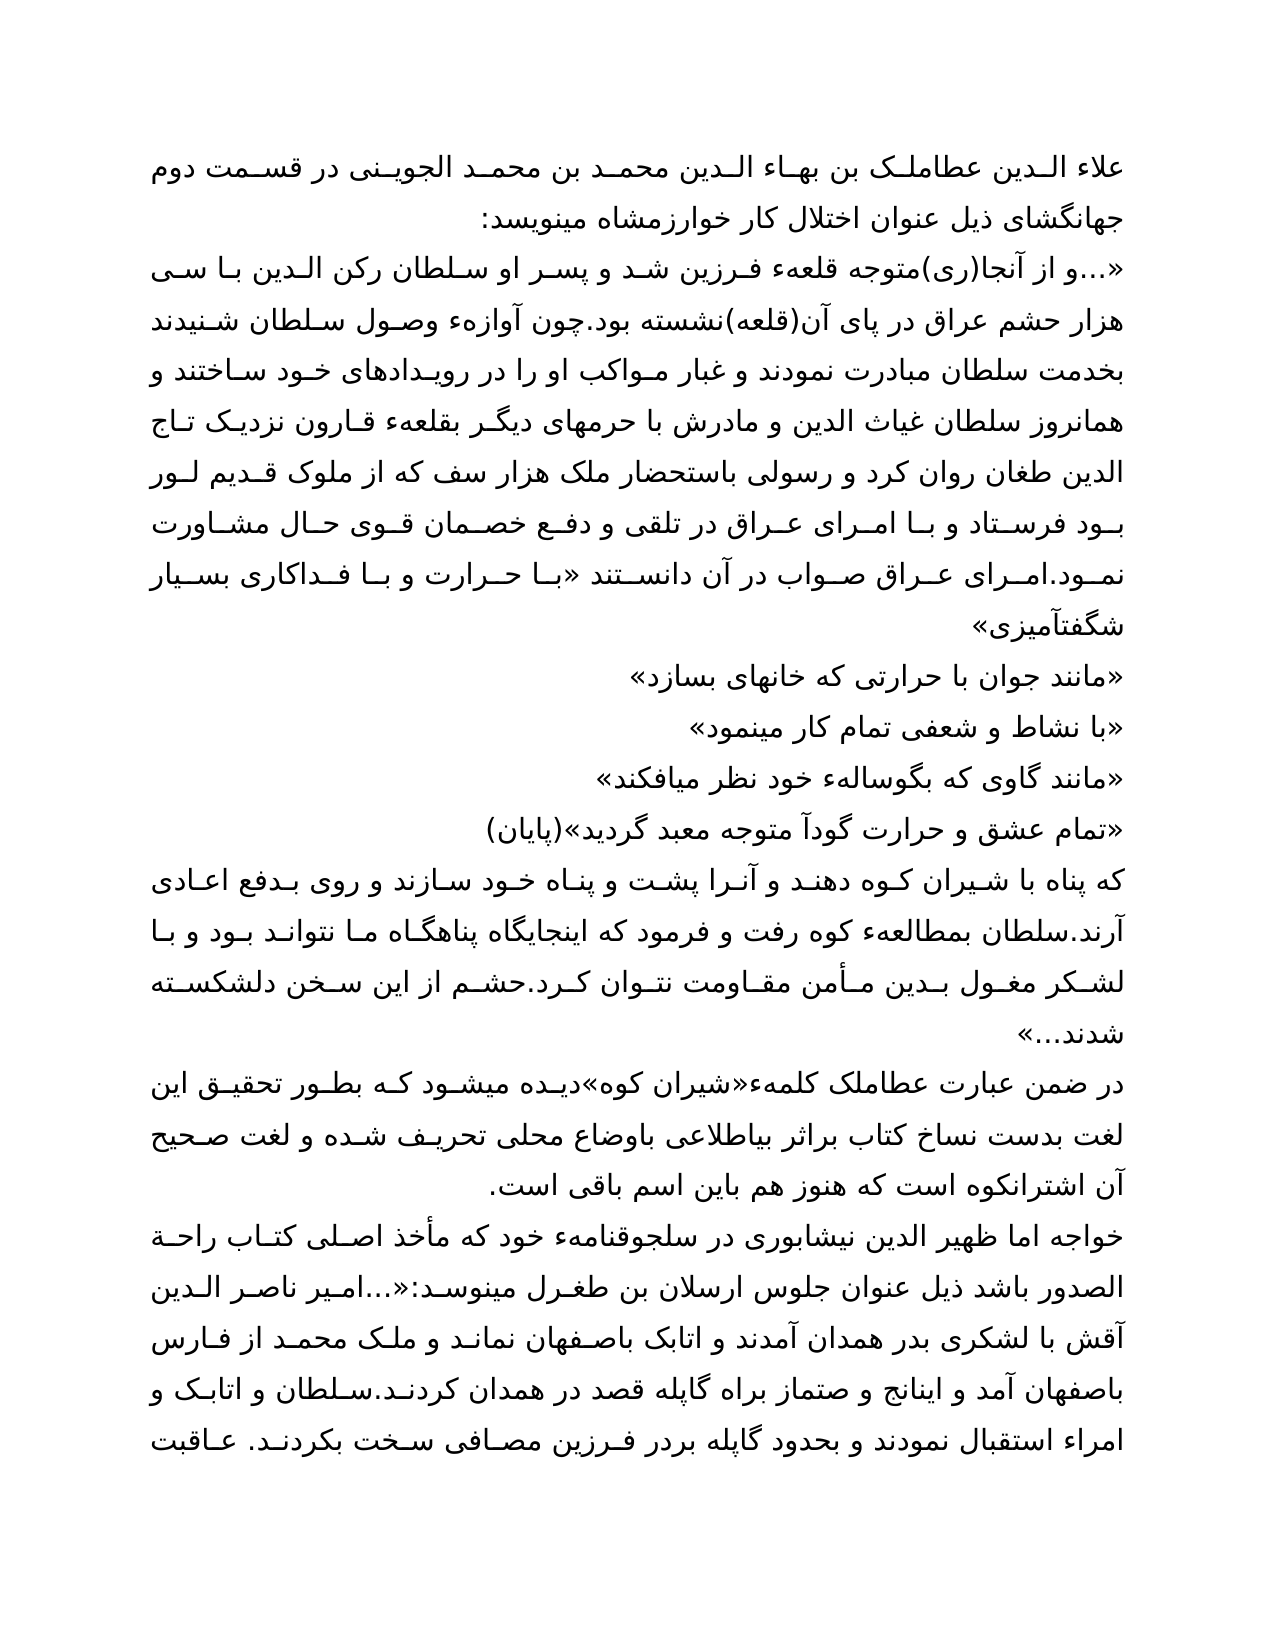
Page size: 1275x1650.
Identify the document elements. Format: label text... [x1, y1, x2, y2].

text «...و از آنجا(ری)متوجه قلعهء فرزین شد و پسر او سلطان رکن الدین با سی هزار حشم عراق‏ در پای آن(قلعه)نشسته بود.چون آوازهء وصول سلطان شنیدند بخدمت سلطان مبادرت نمودند و غبار مواکب او را در رویدادهای خود ساختند و همانروز سلطان غیاث الدین و مادرش با حرمهای دیگر بقلعهء قارون نزدیک تاج الدین طغان روان کرد و رسولی باستحضار ملک هزار سف که از ملوک قدیم لور بود فرستاد و با امرای عراق در تلقی و دفع خصمان قوی حال مشاورت نمود.امرای عراق صواب در آن دانستند «با حرارت و با فداکاری بسیار شگفت‏آمیزی» [150, 252, 1125, 642]
text علاء الدین عطاملک بن بهاء الدین محمد بن محمد الجوینی در قسمت دوم جهانگشای ذیل عنوان‏ اختلال کار خوارزمشاه مینویسد: [150, 150, 1125, 235]
text «تمام عشق و حرارت گودآ متوجه معبد گردید»(پایان) [150, 812, 1125, 846]
text که پناه با شیران کوه دهند و آنرا پشت و پناه خود سازند و روی بدفع اعادی آرند.سلطان بمطالعهء کوه‏ رفت و فرمود که این‏جایگاه پناهگاه ما نتواند بود و با لشکر مغول بدین مأمن مقاومت نتوان کرد.حشم‏ از این سخن دلشکسته شدند...» [150, 863, 1125, 1050]
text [150, 1220, 1125, 1457]
text «مانند جوان با حرارتی که خانه‏ای بسازد» [150, 659, 1125, 693]
text در ضمن عبارت عطاملک کلمهء«شیران کوه»دیده میشود که بطور تحقیق این لغت بدست‏ نساخ کتاب براثر بی‏اطلاعی باوضاع محلی تحریف شده و لغت صحیح آن اشترانکوه است که هنوز هم‏ باین اسم باقی است. [150, 1067, 1125, 1203]
text «با نشاط و شعفی تمام کار مینمود» [150, 710, 1125, 744]
text «مانند گاوی که بگوسالهء خود نظر میافکند» [150, 761, 1125, 795]
